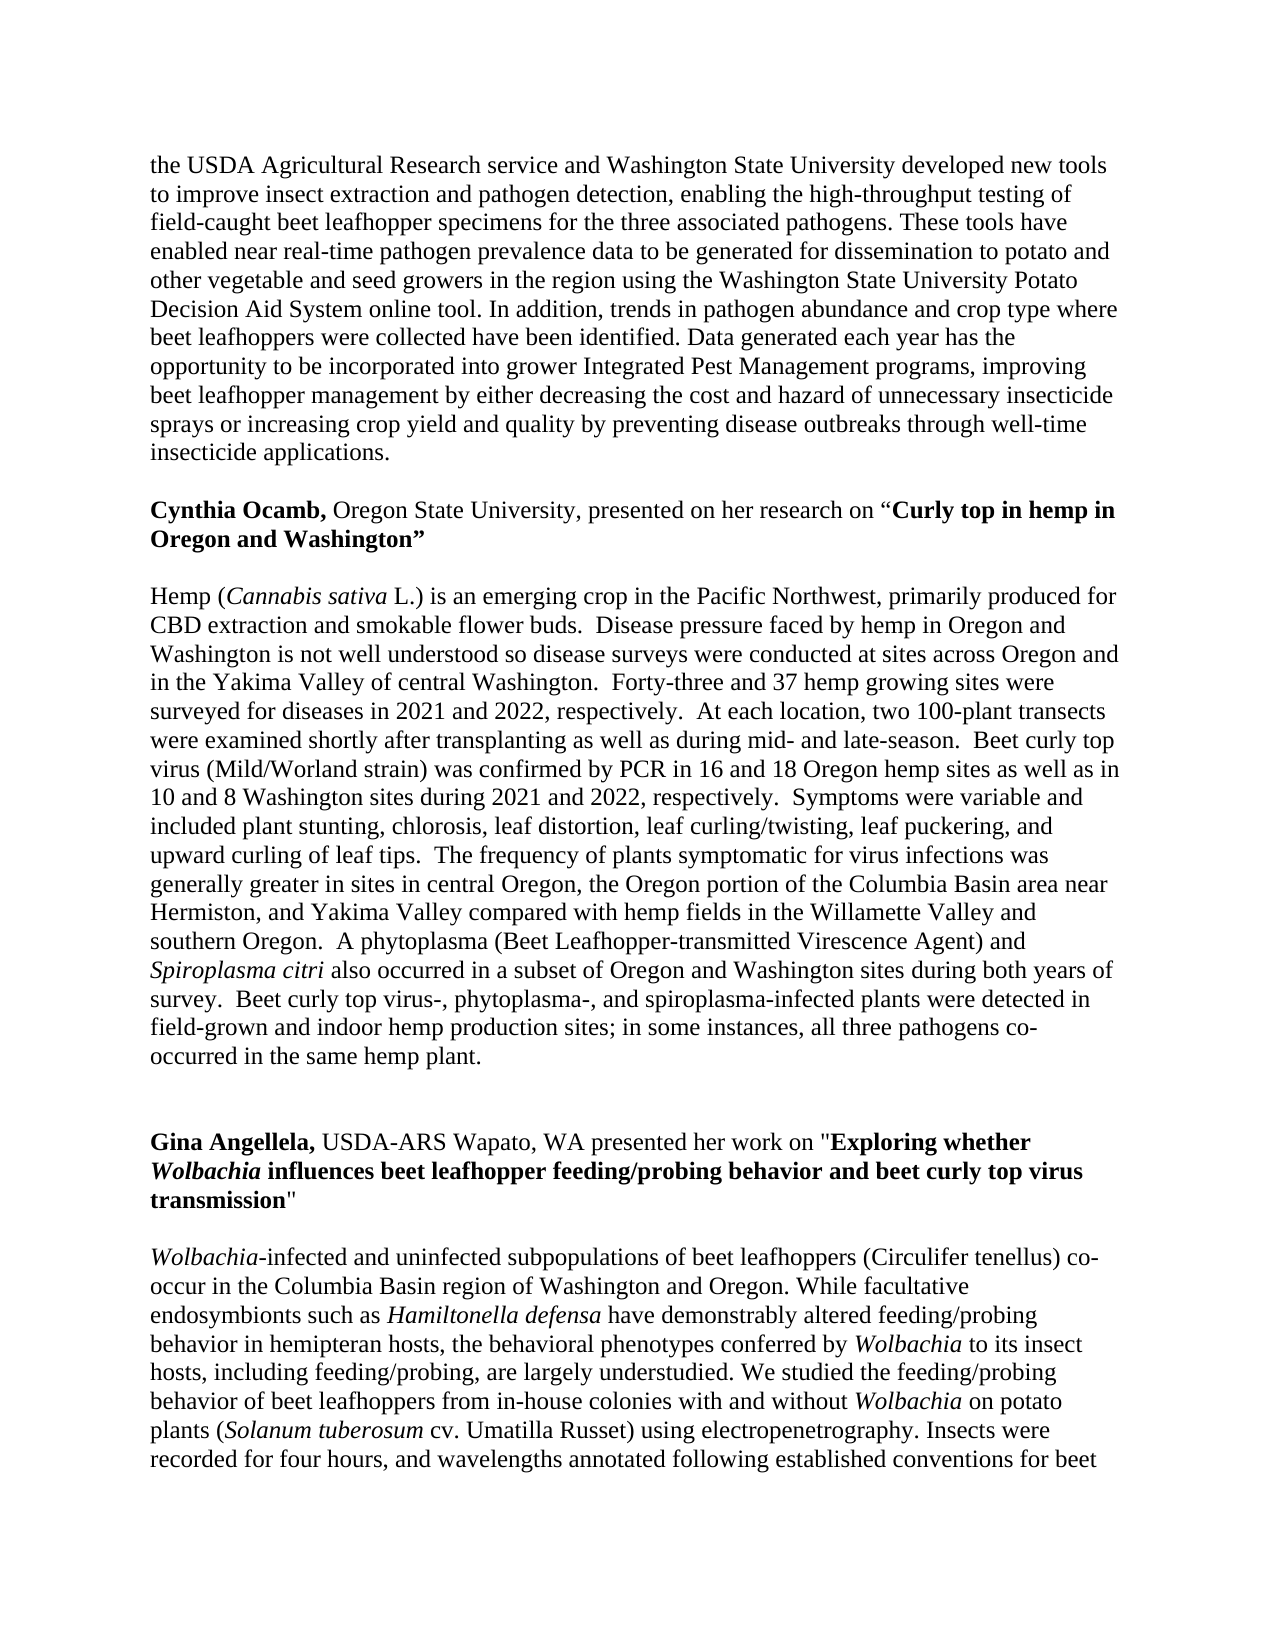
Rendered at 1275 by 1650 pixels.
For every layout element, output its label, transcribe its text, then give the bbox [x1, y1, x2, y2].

text Cynthia Ocamb, Oregon State University, presented on her research on “Curly top in hemp in Oregon and Washington” [150, 495, 1125, 552]
text Hemp (Cannabis sativa L.) is an emerging crop in the Pacific Northwest, primarily produced for CBD extraction and smokable flower buds. Disease pressure faced by hemp in Oregon and Washington is not well understood so disease surveys were conducted at sites across Oregon and in the Yakima Valley of central Washington. Forty-three and 37 hemp growing sites were surveyed for diseases in 2021 and 2022, respectively. At each location, two 100-plant transects were examined shortly after transplanting as well as during mid- and late-season. Beet curly top virus (Mild/Worland strain) was confirmed by PCR in 16 and 18 Oregon hemp sites as well as in 10 and 8 Washington sites during 2021 and 2022, respectively. Symptoms were variable and included plant stunting, chlorosis, leaf distortion, leaf curling/twisting, leaf puckering, and upward curling of leaf tips. The frequency of plants symptomatic for virus infections was generally greater in sites in central Oregon, the Oregon portion of the Columbia Basin area near Hermiston, and Yakima Valley compared with hemp fields in the Willamette Valley and southern Oregon. A phytoplasma (Beet Leafhopper-transmitted Virescence Agent) and Spiroplasma citri also occurred in a subset of Oregon and Washington sites during both years of survey. Beet curly top virus-, phytoplasma-, and spiroplasma-infected plants were detected in field-grown and indoor hemp production sites; in some instances, all three pathogens co-occurred in the same hemp plant. [150, 581, 1125, 1070]
text Gina Angellela, USDA-ARS Wapato, WA presented her work on "Exploring whether Wolbachia influences beet leafhopper feeding/probing behavior and beet curly top virus transmission" [150, 1127, 1125, 1214]
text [150, 150, 1125, 466]
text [150, 1242, 1125, 1472]
